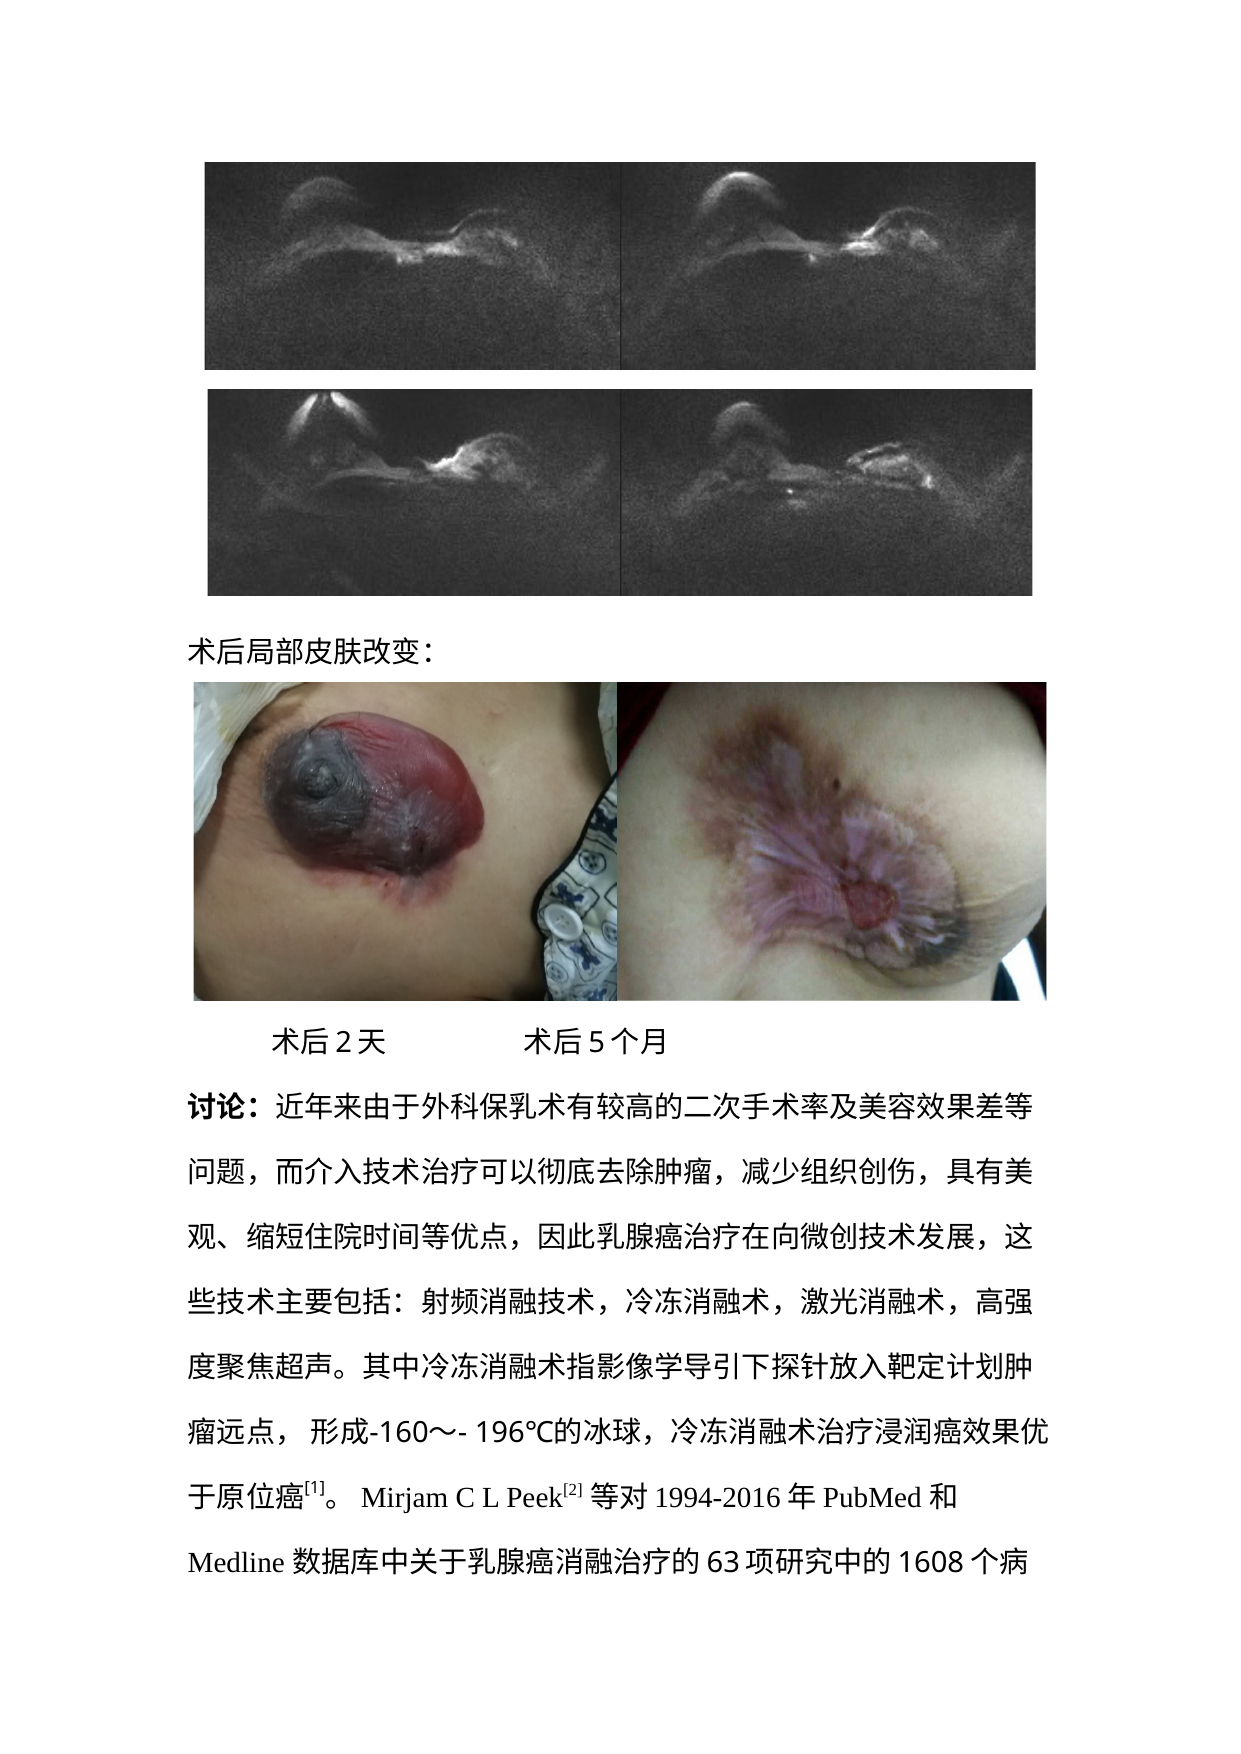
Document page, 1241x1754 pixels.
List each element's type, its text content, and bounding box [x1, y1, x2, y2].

picture [204, 162, 1036, 370]
picture [207, 389, 1033, 596]
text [187, 1072, 1053, 1592]
text 术后2天 术后5个月 [187, 1007, 1053, 1072]
picture [193, 682, 1047, 1001]
text 术后局部皮肤改变： [187, 617, 1053, 682]
